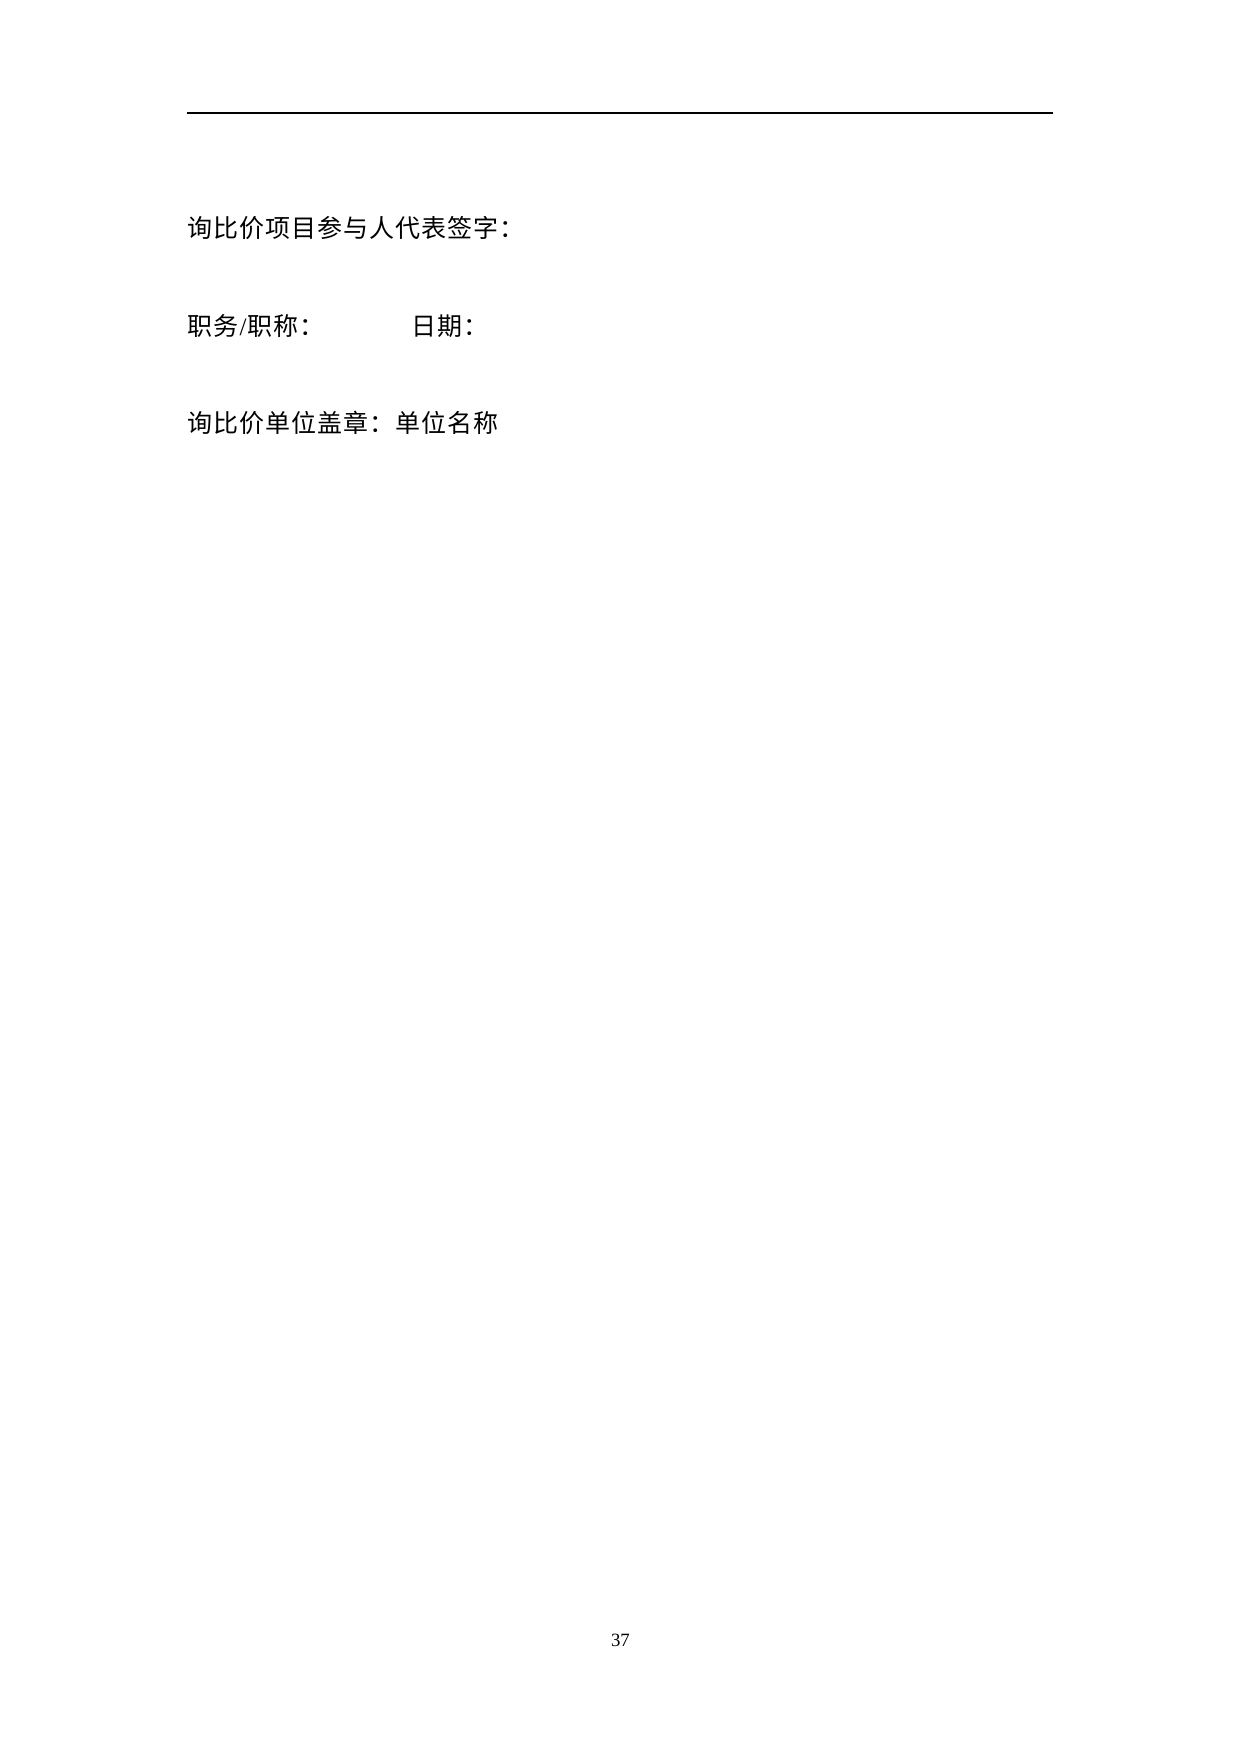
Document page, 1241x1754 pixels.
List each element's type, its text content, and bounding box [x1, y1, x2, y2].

text 询比价项目参与人代表签字： [187, 194, 1053, 259]
text 职务/职称： 日期： [187, 292, 1053, 357]
text 询比价单位盖章：单位名称 [187, 389, 1053, 454]
